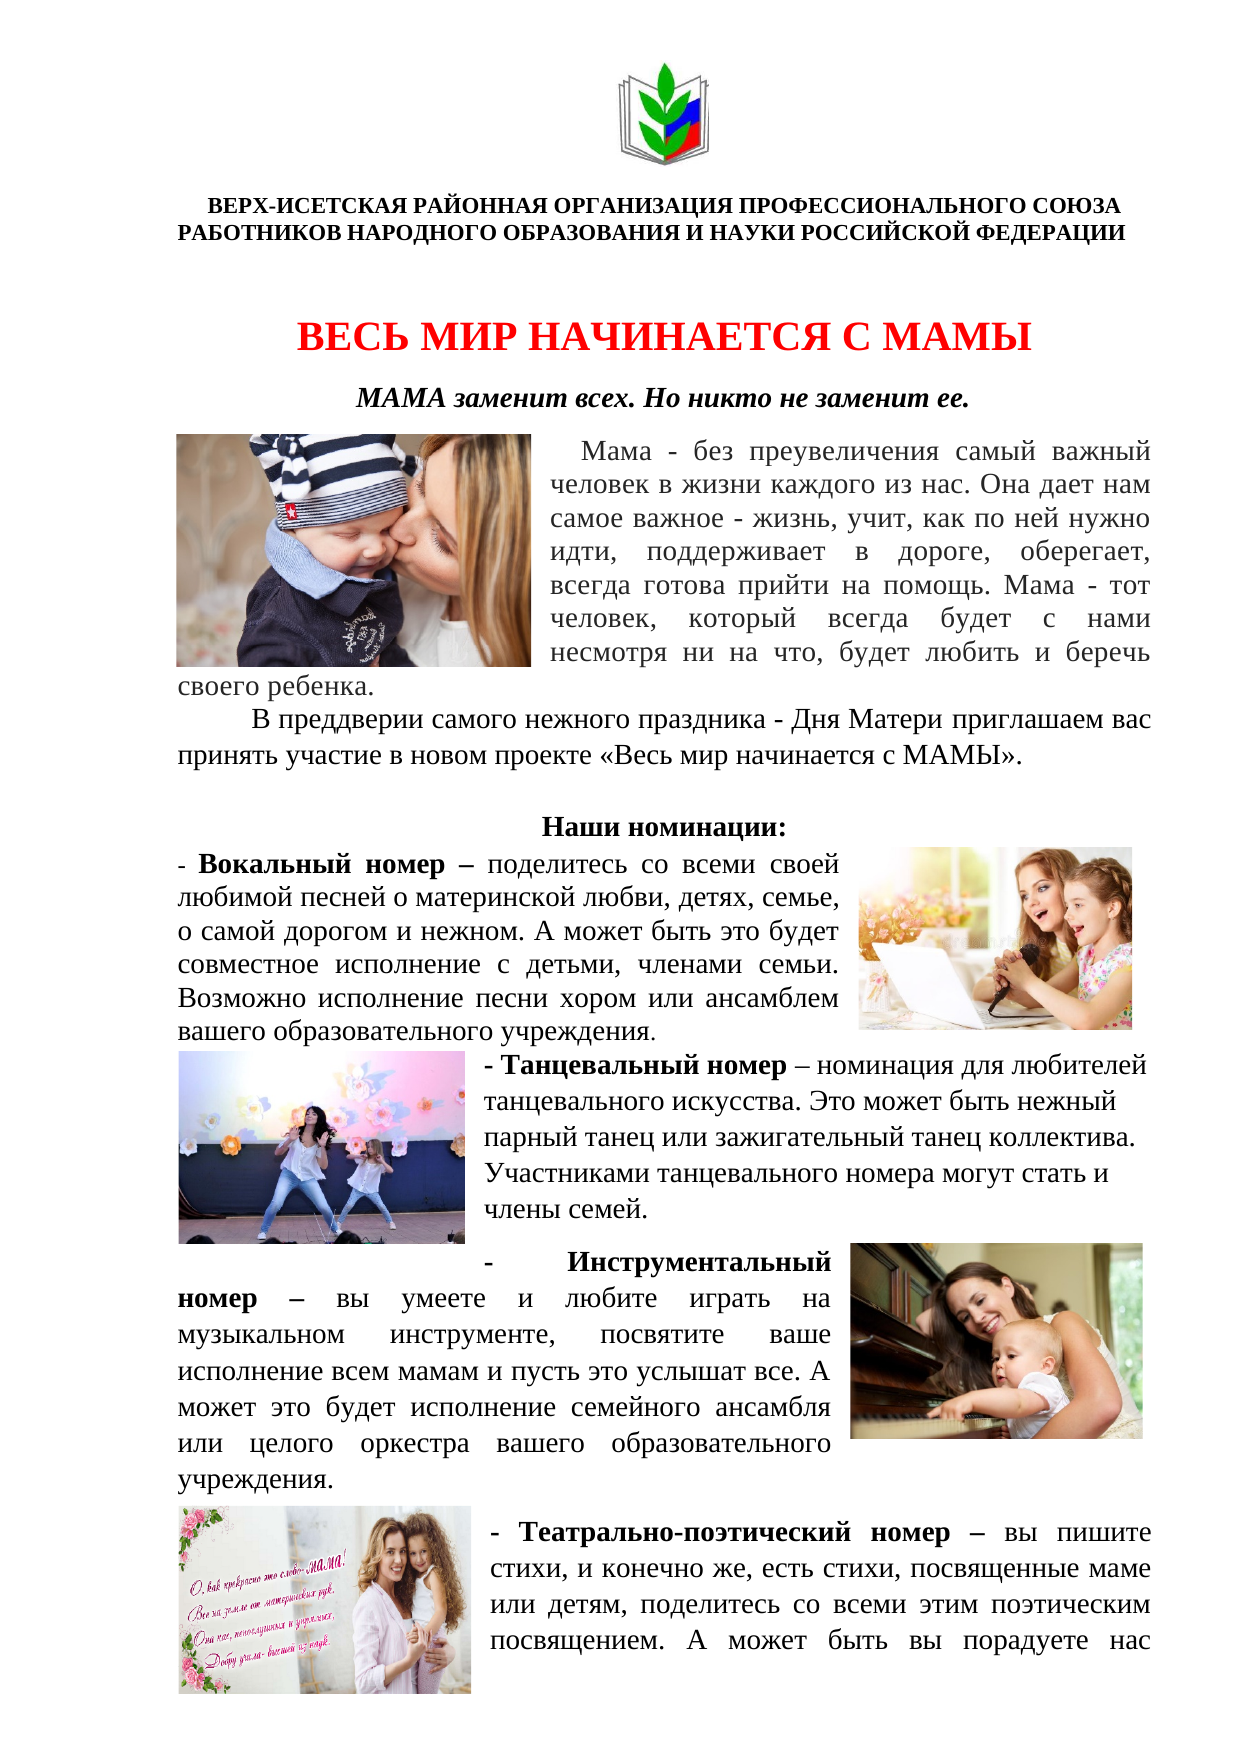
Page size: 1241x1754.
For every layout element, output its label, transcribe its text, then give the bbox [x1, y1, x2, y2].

picture [857, 847, 1132, 1029]
picture [177, 1051, 465, 1243]
text МАМА заменит всех. Но никто не заменит ее. [177, 380, 1152, 413]
text ВЕСЬ МИР НАЧИНАЕТСЯ С МАМЫ [177, 312, 1152, 359]
text Наши номинации: [177, 809, 1152, 843]
picture [615, 60, 709, 167]
picture [848, 1243, 1143, 1438]
text В преддверии самого нежного праздника - Дня Матери приглашаем вас принять участие в новом проекте «Весь мир начинается с МАМЫ». [177, 701, 1152, 771]
text РАБОТНИКОВ НАРОДНОГО ОБРАЗОВАНИЯ И НАУКИ РОССИЙСКОЙ ФЕДЕРАЦИИ [177, 219, 1152, 245]
picture [177, 434, 533, 666]
picture [177, 1505, 471, 1693]
text ВЕРХ-ИСЕТСКАЯ РАЙОННАЯ ОРГАНИЗАЦИЯ ПРОФЕССИОНАЛЬНОГО СОЮЗА [177, 192, 1152, 219]
text - Инструментальный номер – вы умеете и любите играть на музыкальном инструменте, посвятите ваше исполнение всем мамам и пусть это услышат все. А может это будет исполнение семейного ансамбля или целого оркестра вашего образовательного учреждения. [177, 1244, 1152, 1495]
